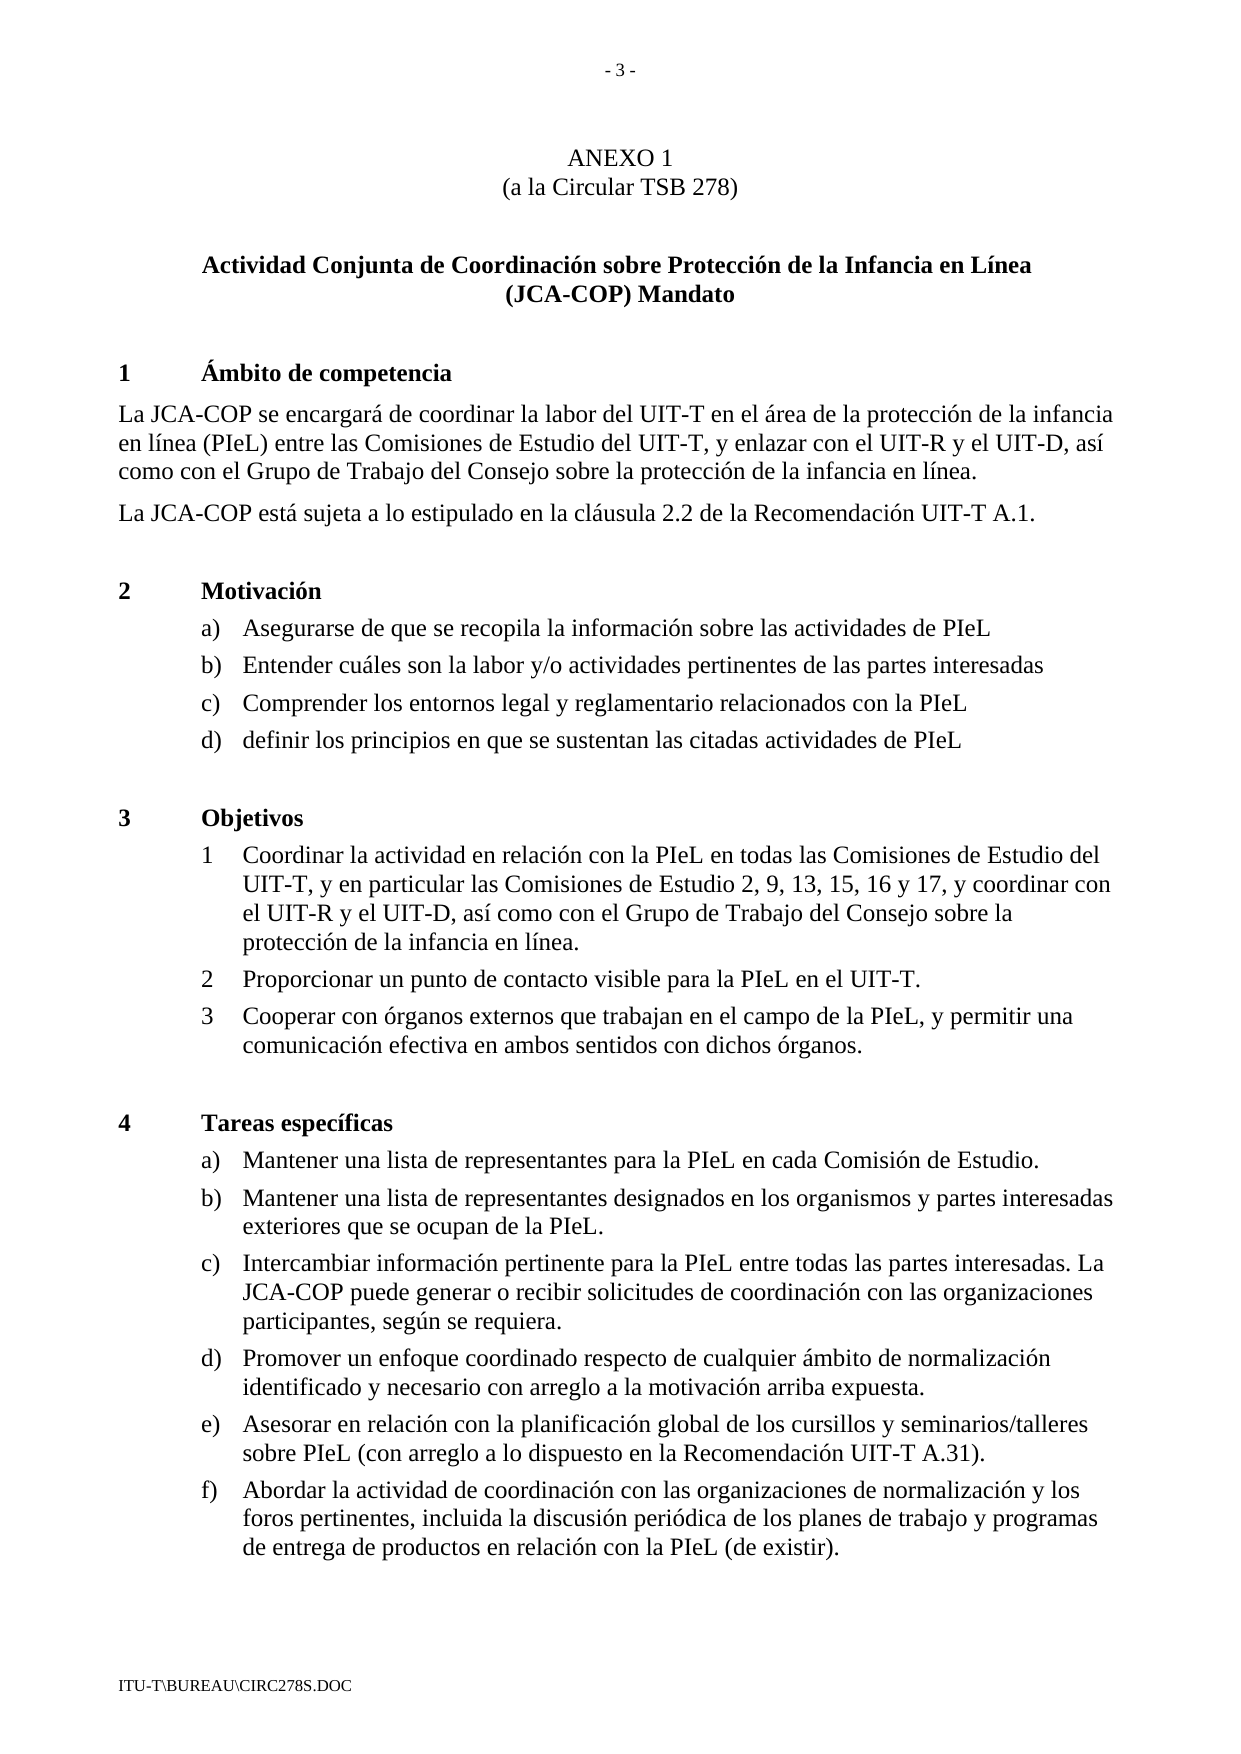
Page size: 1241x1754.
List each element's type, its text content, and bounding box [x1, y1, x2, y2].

text d) Promover un enfoque coordinado respecto de cualquier ámbito de normalización identificado y necesario con arreglo a la motivación arriba expuesta. [118, 1343, 1122, 1401]
text a) Asegurarse de que se recopila la información sobre las actividades de PIeL [118, 613, 1122, 642]
text 3 Cooperar con órganos externos que trabajan en el campo de la PIeL, y permitir una comunicación efectiva en ambos sentidos con dichos órganos. [118, 1001, 1122, 1058]
text b) Entender cuáles son la labor y/o actividades pertinentes de las partes interesadas [118, 651, 1122, 679]
text c) Comprender los entornos legal y reglamentario relacionados con la PIeL [118, 688, 1122, 716]
text e) Asesorar en relación con la planificación global de los cursillos y seminarios/talleres sobre PIeL (con arreglo a lo dispuesto en la Recomendación UIT-T A.31). [118, 1409, 1122, 1466]
text f) Abordar la actividad de coordinación con las organizaciones de normalización y los foros pertinentes, incluida la discusión periódica de los planes de trabajo y programas de entrega de productos en relación con la PIeL (de existir). [118, 1475, 1122, 1561]
subtitle 3 Objetivos [118, 803, 1122, 832]
text d) definir los principios en que se sustentan las citadas actividades de PIeL [118, 725, 1122, 753]
text Actividad Conjunta de Coordinación sobre Protección de la Infancia en Línea (JCA-COP) Mandato [118, 250, 1122, 308]
subtitle 2 Motivación [118, 576, 1122, 605]
text 1 Coordinar la actividad en relación con la PIeL en todas las Comisiones de Estudio del UIT-T, y en particular las Comisiones de Estudio 2, 9, 13, 15, 16 y 17, y coordinar con el UIT-R y el UIT-D, así como con el Grupo de Trabajo del Consejo sobre la protección de la infancia en línea. [118, 841, 1122, 956]
title ANEXO 1 (a la Circular TSB 278) [118, 143, 1122, 201]
text b) Mantener una lista de representantes designados en los organismos y partes interesadas exteriores que se ocupan de la PIeL. [118, 1183, 1122, 1240]
text c) Intercambiar información pertinente para la PIeL entre todas las partes interesadas. La JCA-COP puede generar o recibir solicitudes de coordinación con las organizaciones participantes, según se requiera. [118, 1248, 1122, 1335]
text a) Mantener una lista de representantes para la PIeL en cada Comisión de Estudio. [118, 1146, 1122, 1174]
subtitle 1 Ámbito de competencia [118, 358, 1122, 386]
text La JCA-COP está sujeta a lo estipulado en la cláusula 2.2 de la Recomendación UIT-T A.1. [118, 498, 1122, 526]
subtitle 4 Tareas específicas [118, 1108, 1122, 1137]
text La JCA-COP se encargará de coordinar la labor del UIT-T en el área de la protección de la infancia en línea (PIeL) entre las Comisiones de Estudio del UIT-T, y enlazar con el UIT-R y el UIT-D, así como con el Grupo de Trabajo del Consejo sobre la protección de la infancia en línea. [118, 399, 1122, 485]
text 2 Proporcionar un punto de contacto visible para la PIeL en el UIT-T. [118, 964, 1122, 993]
